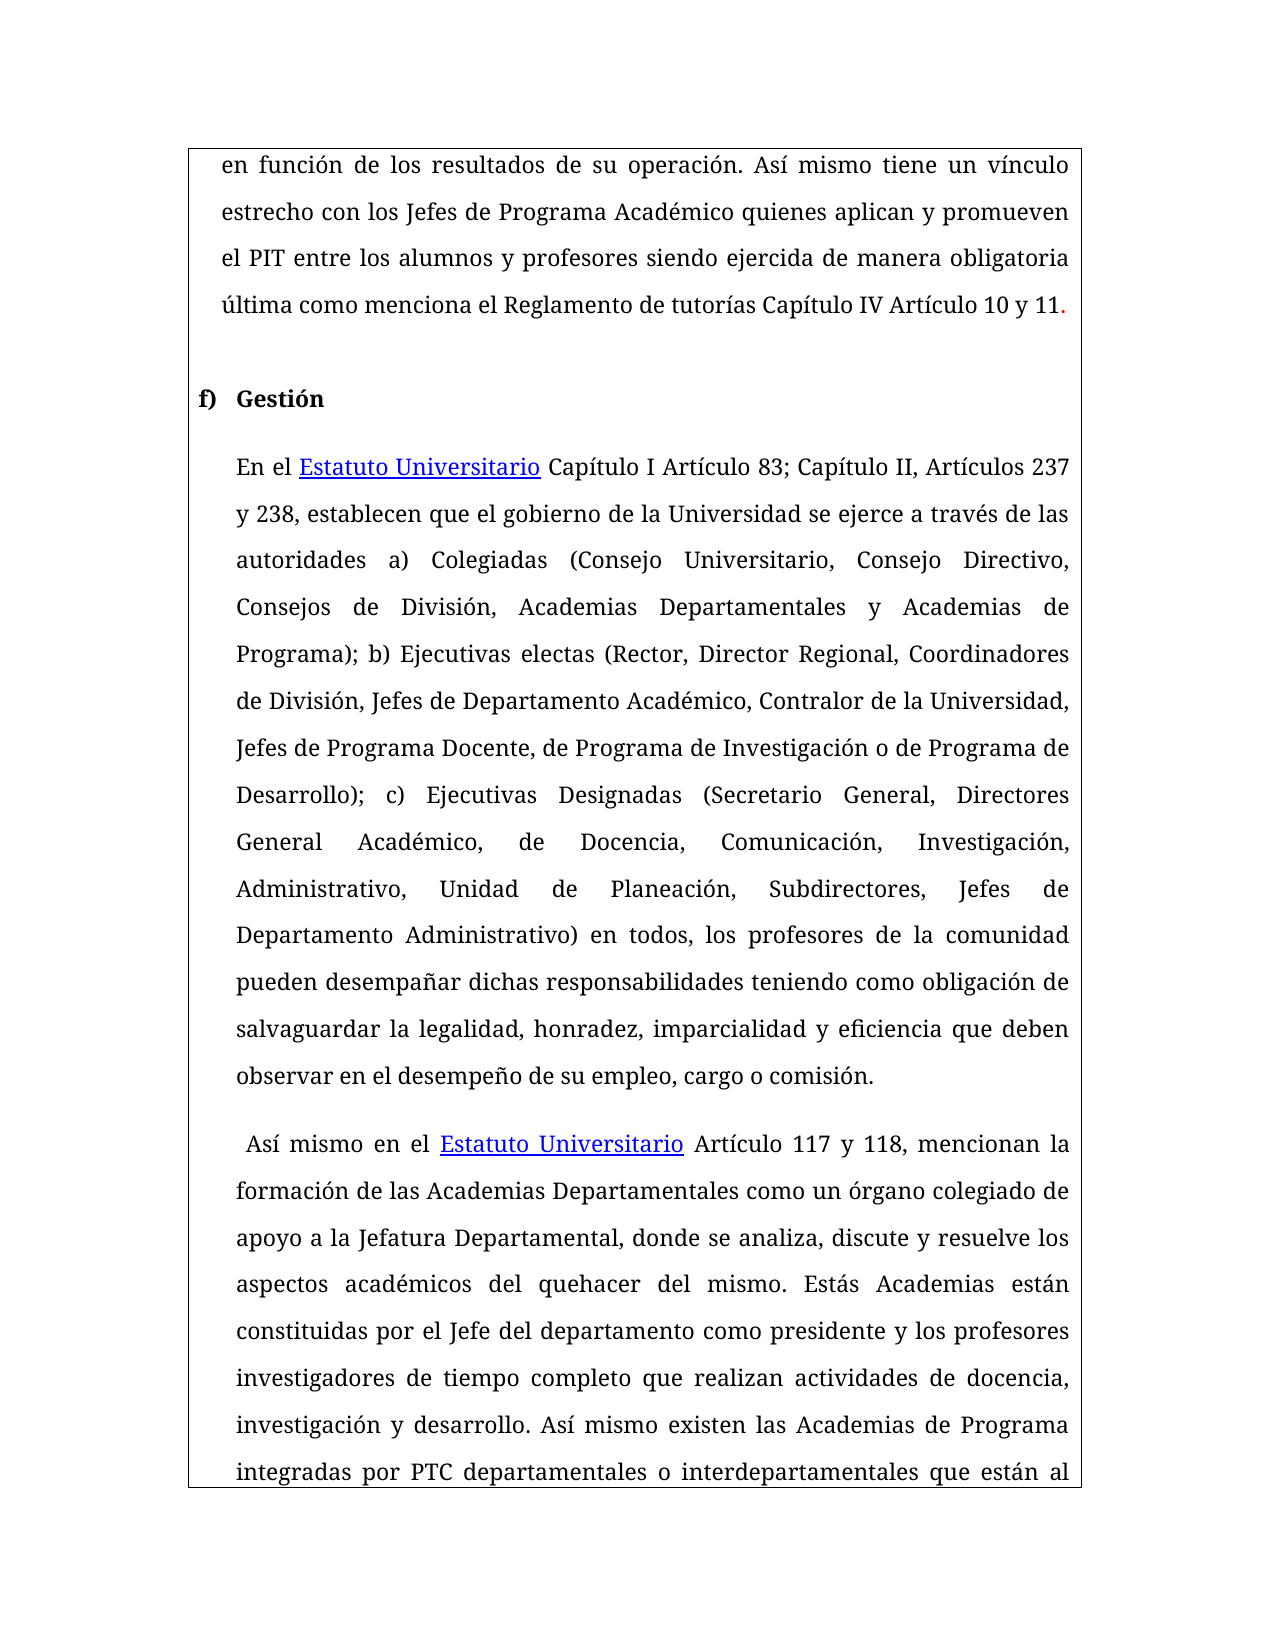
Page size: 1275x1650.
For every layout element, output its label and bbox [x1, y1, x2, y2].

table_cell [189, 149, 1081, 1487]
